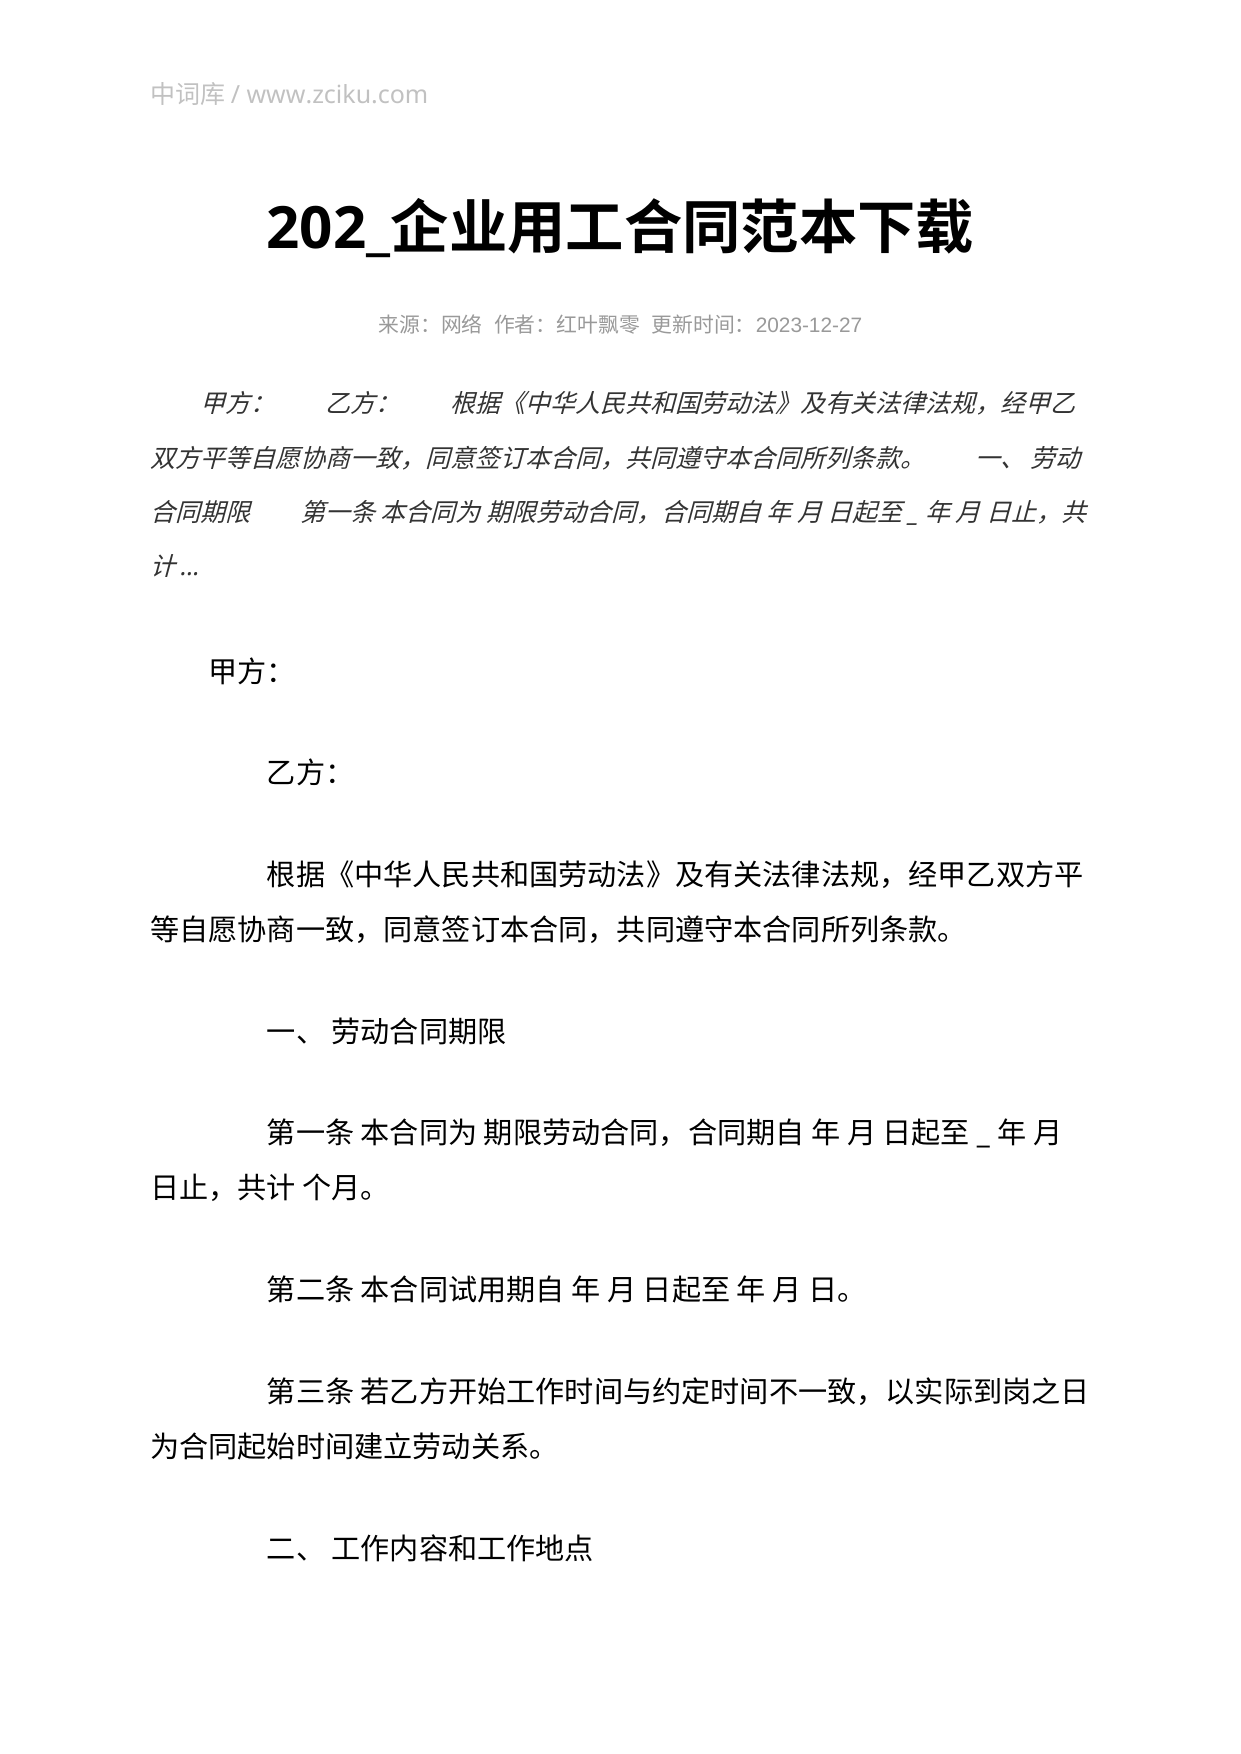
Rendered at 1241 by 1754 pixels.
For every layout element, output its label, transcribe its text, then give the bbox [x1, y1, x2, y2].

text 第三条 若乙方开始工作时间与约定时间不一致，以实际到岗之日为合同起始时间建立劳动关系。 [150, 1369, 1090, 1466]
text 二、 工作内容和工作地点 [150, 1525, 1090, 1568]
text 根据《中华人民共和国劳动法》及有关法律法规，经甲乙双方平等自愿协商一致，同意签订本合同，共同遵守本合同所列条款。 [150, 852, 1090, 949]
subtitle 202_企业用工合同范本下载 [150, 181, 1090, 266]
text 甲方： [150, 648, 1090, 690]
text 一、 劳动合同期限 [150, 1008, 1090, 1051]
text 来源：网络 作者：红叶飘零 更新时间：2023-12-27 [150, 313, 1090, 337]
text 乙方： [150, 750, 1090, 792]
text 甲方： 乙方： 根据《中华人民共和国劳动法》及有关法律法规，经甲乙双方平等自愿协商一致，同意签订本合同，共同遵守本合同所列条款。 一、 劳动合同期限 第一条 本合同为 期限劳动合同，合同期自 年 月 日起至 _ 年 月 日止，共计 ... [150, 384, 1090, 583]
text 第一条 本合同为 期限劳动合同，合同期自 年 月 日起至 _ 年 月 日止，共计 个月。 [150, 1110, 1090, 1207]
text 第二条 本合同试用期自 年 月 日起至 年 月 日。 [150, 1267, 1090, 1309]
